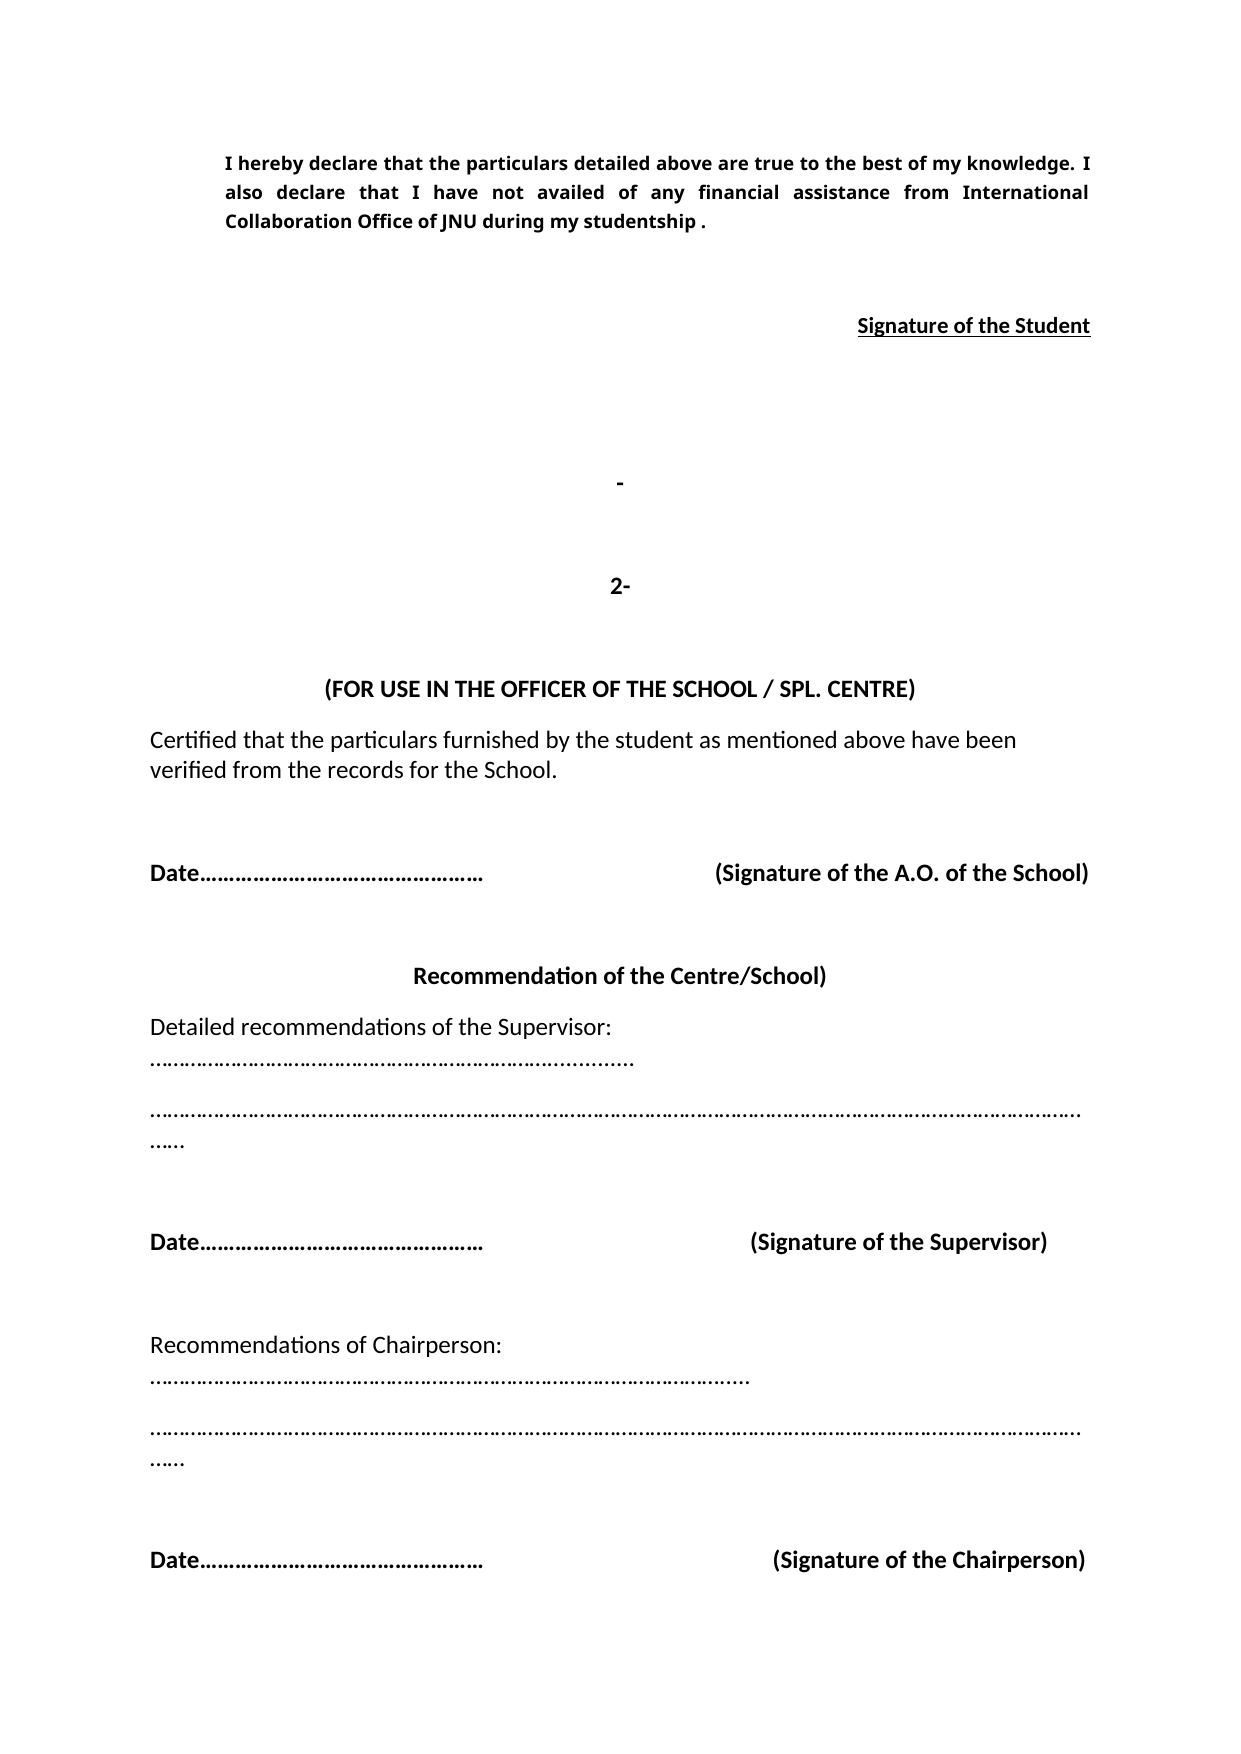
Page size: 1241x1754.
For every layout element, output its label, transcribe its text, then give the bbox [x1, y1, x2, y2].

text Recommendation of the Centre/School) [150, 960, 1090, 991]
text 2- [150, 570, 1090, 601]
text Certified that the particulars furnished by the student as mentioned above have been verified from the records for the School. [150, 724, 1090, 785]
text I hereby declare that the particulars detailed above are true to the best of my knowledge. I also declare that I have not availed of any financial assistance from International Collaboration Office of JNU during my studentship . [225, 150, 1090, 234]
text Date………………………………………… (Signature of the A.O. of the School) [150, 857, 1090, 888]
text - [150, 467, 1090, 498]
text Signature of the Student [150, 312, 1090, 340]
text (FOR USE IN THE OFFICER OF THE SCHOOL / SPL. CENTRE) [150, 673, 1090, 703]
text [150, 1411, 1090, 1472]
text …………………………………………………………………………………………………………………………………………………… [150, 1093, 1090, 1154]
text Detailed recommendations of the Supervisor: …………………………………………………………….............. [150, 1011, 1090, 1072]
text Recommendations of Chairperson: ………………………………………………………………………………………..... [150, 1329, 1090, 1390]
text Date………………………………………… (Signature of the Chairperson) [150, 1544, 1090, 1575]
text Date………………………………………… (Signature of the Supervisor) [150, 1227, 1090, 1257]
